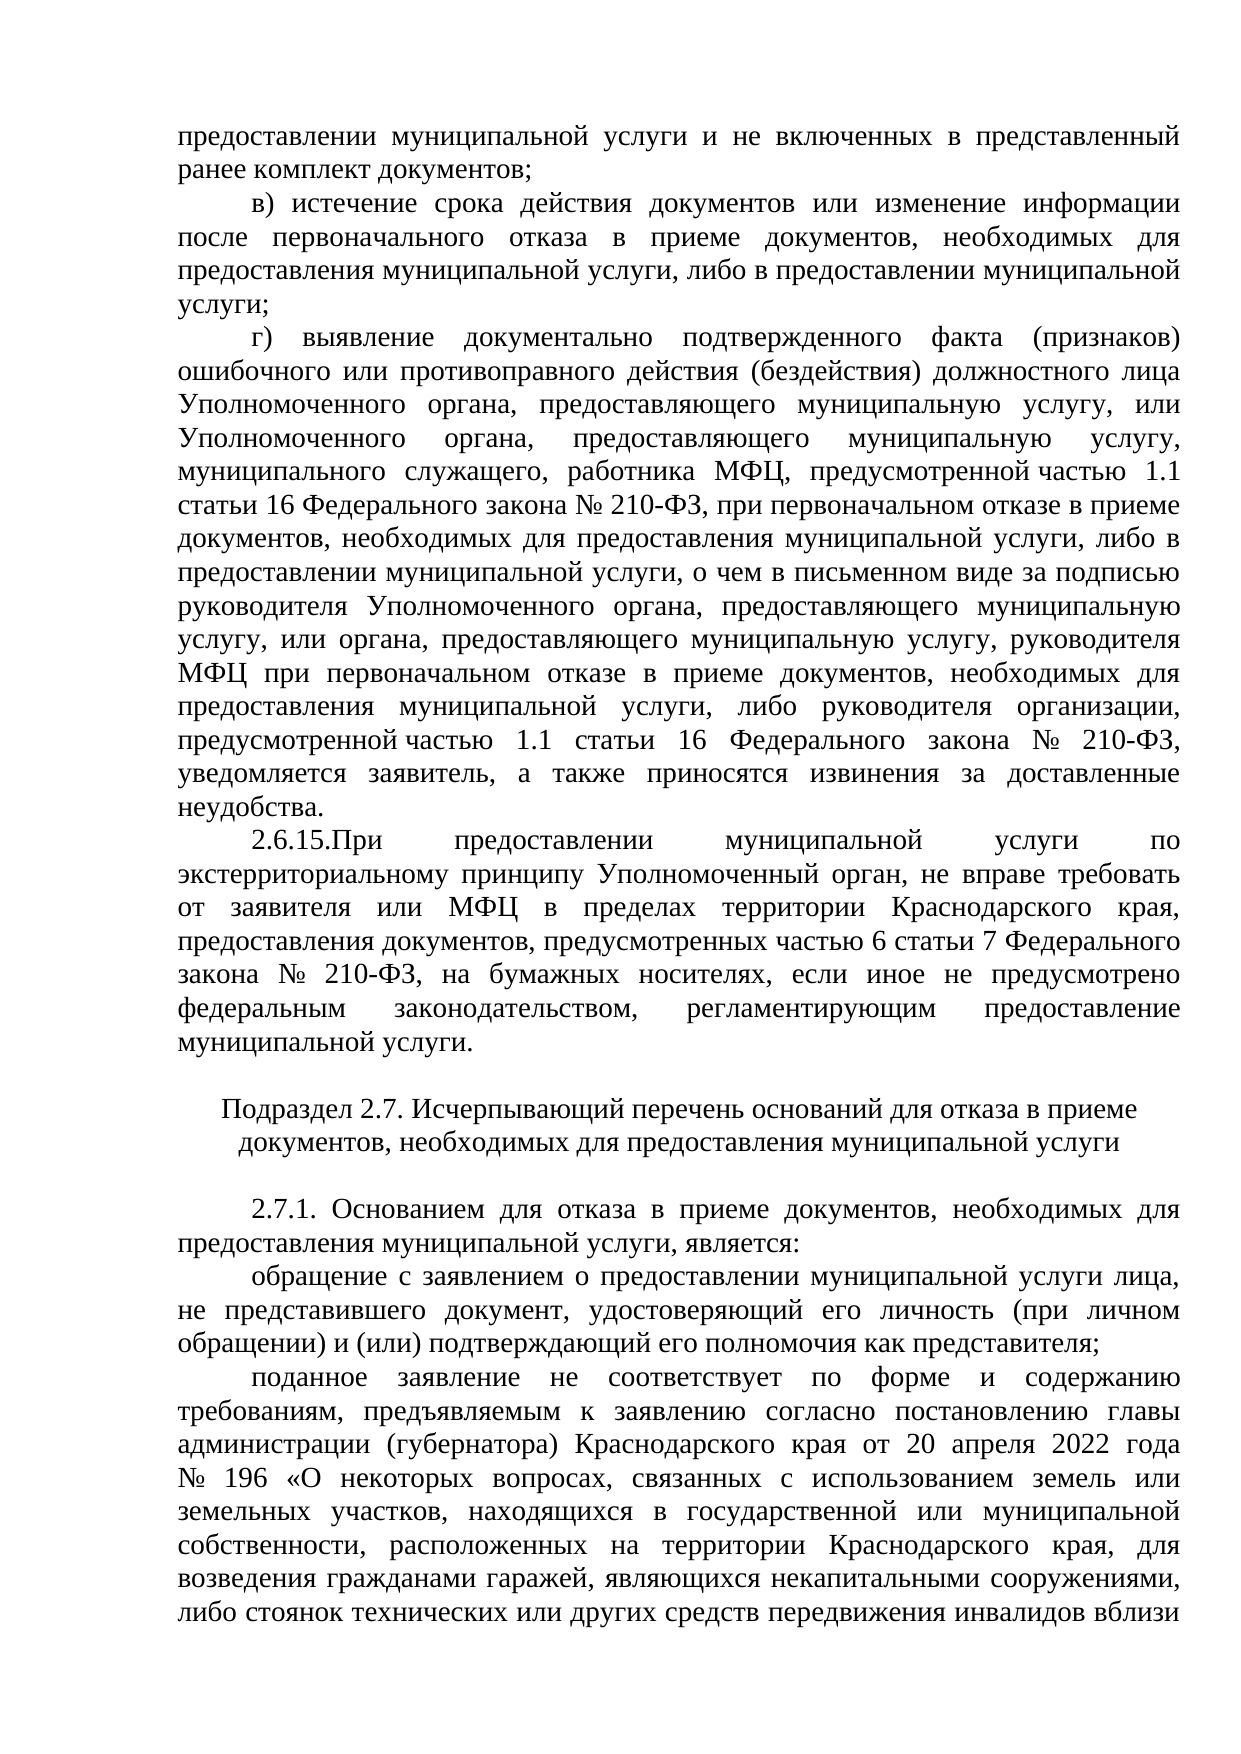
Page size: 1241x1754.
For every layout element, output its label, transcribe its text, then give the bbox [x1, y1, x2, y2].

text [177, 118, 1181, 185]
text в) истечение срока действия документов или изменение информации после первоначального отказа в приеме документов, необходимых для предоставления муниципальной услуги, либо в предоставлении муниципальной услуги; [177, 185, 1181, 319]
text Подраздел 2.7. Исчерпывающий перечень оснований для отказа в приеме документов, необходимых для предоставления муниципальной услуги [177, 1091, 1181, 1158]
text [177, 1359, 1181, 1627]
text 2.6.15.При предоставлении муниципальной услуги по экстерриториальному принципу Уполномоченный орган, не вправе требовать от заявителя или МФЦ в пределах территории Краснодарского края, предоставления документов, предусмотренных частью 6 статьи 7 Федерального закона № 210-ФЗ, на бумажных носителях, если иное не предусмотрено федеральным законодательством, регламентирующим предоставление муниципальной услуги. [177, 822, 1181, 1057]
text обращение с заявлением о предоставлении муниципальной услуги лица, не представившего документ, удостоверяющий его личность (при личном обращении) и (или) подтверждающий его полномочия как представителя; [177, 1258, 1181, 1359]
text 2.7.1. Основанием для отказа в приеме документов, необходимых для предоставления муниципальной услуги, является: [177, 1191, 1181, 1258]
text г) выявление документально подтвержденного факта (признаков) ошибочного или противоправного действия (бездействия) должностного лица Уполномоченного органа, предоставляющего муниципальную услугу, или Уполномоченного органа, предоставляющего муниципальную услугу, муниципального служащего, работника МФЦ, предусмотренной частью 1.1 статьи 16 Федерального закона № 210-ФЗ, при первоначальном отказе в приеме документов, необходимых для предоставления муниципальной услуги, либо в предоставлении муниципальной услуги, о чем в письменном виде за подписью руководителя Уполномоченного органа, предоставляющего муниципальную услугу, или органа, предоставляющего муниципальную услугу, руководителя МФЦ при первоначальном отказе в приеме документов, необходимых для предоставления муниципальной услуги, либо руководителя организации, предусмотренной частью 1.1 статьи 16 Федерального закона № 210-ФЗ, уведомляется заявитель, а также приносятся извинения за доставленные неудобства. [177, 319, 1181, 822]
